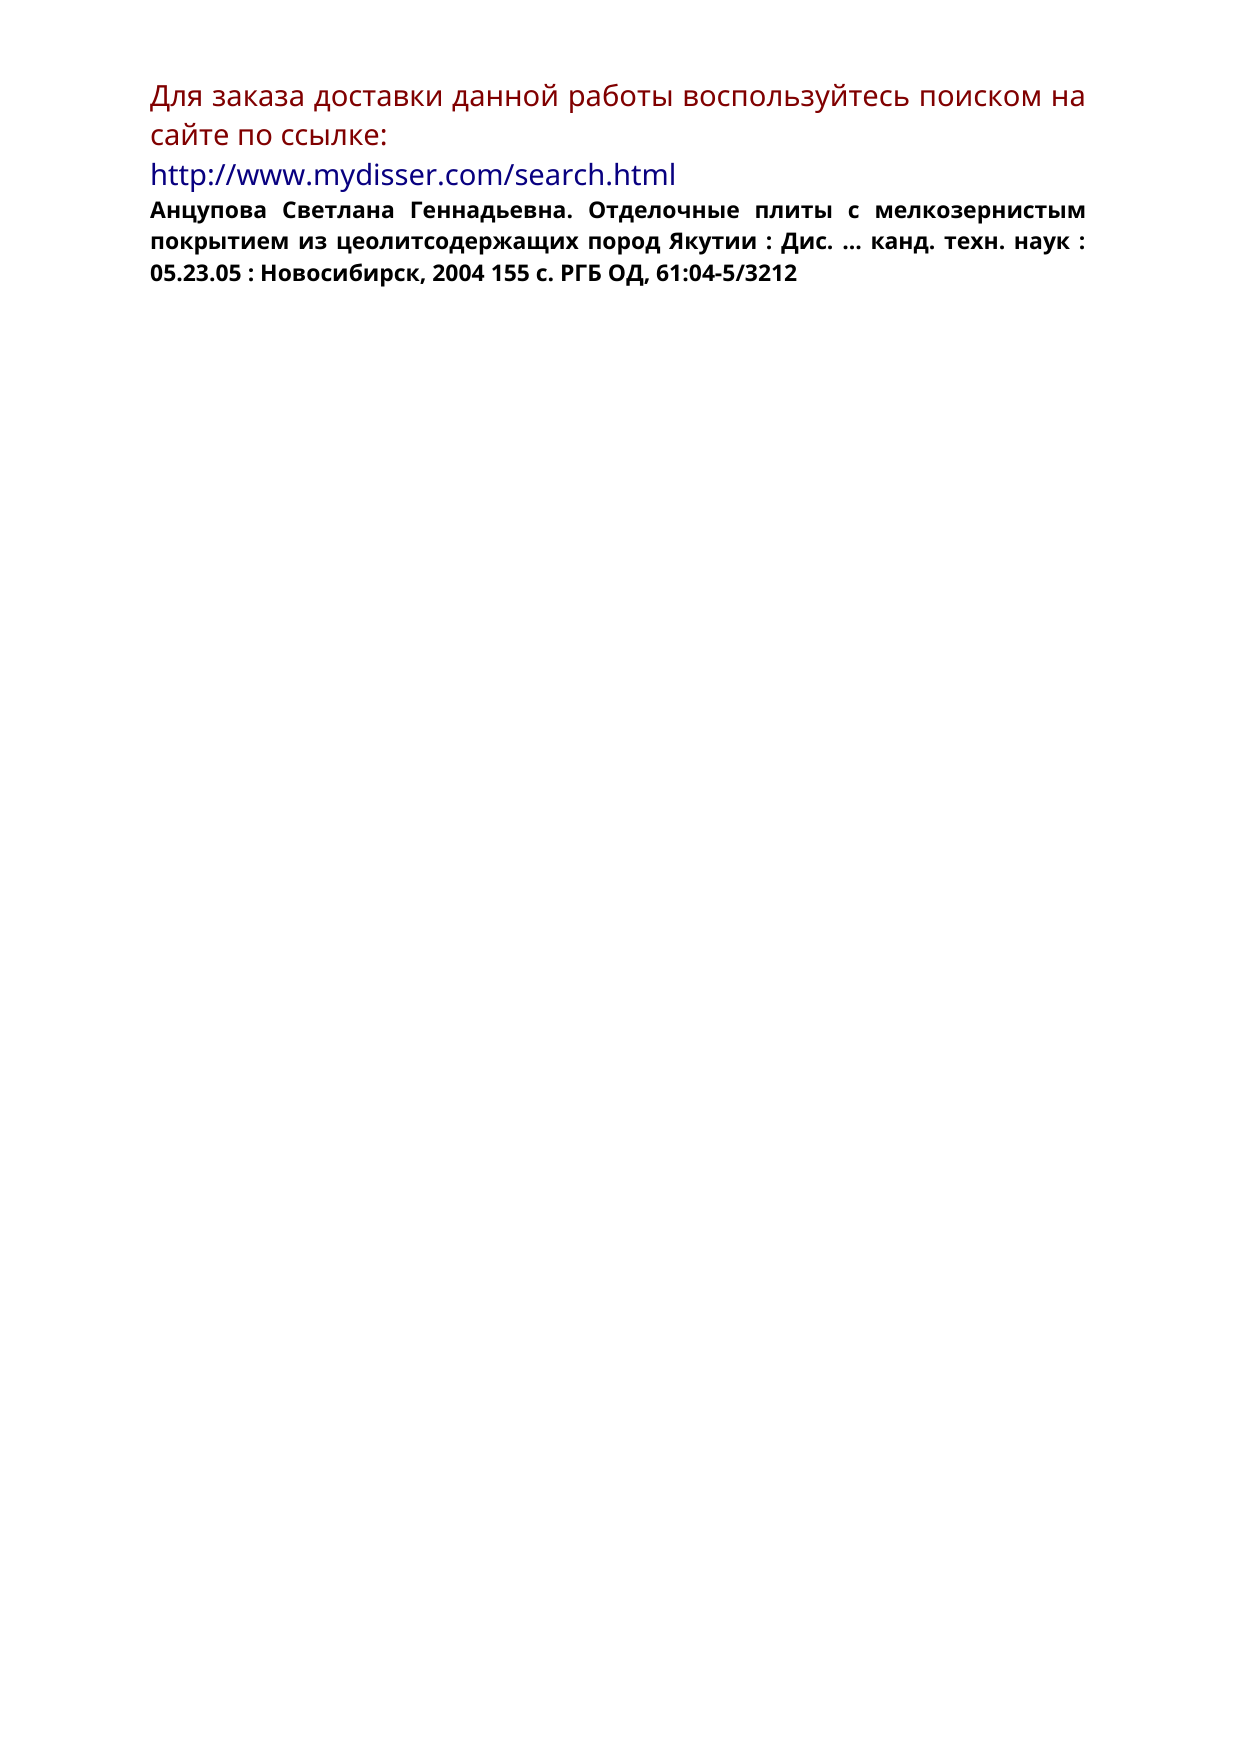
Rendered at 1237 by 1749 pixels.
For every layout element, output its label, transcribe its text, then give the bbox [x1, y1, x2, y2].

text Анцупова Светлана Геннадьевна. Отделочные плиты с мелкозернистым покрытием из цеолитсодержащих пород Якутии : Дис. ... канд. техн. наук : 05.23.05 : Новосибирск, 2004 155 c. РГБ ОД, 61:04-5/3212 [150, 194, 1086, 288]
